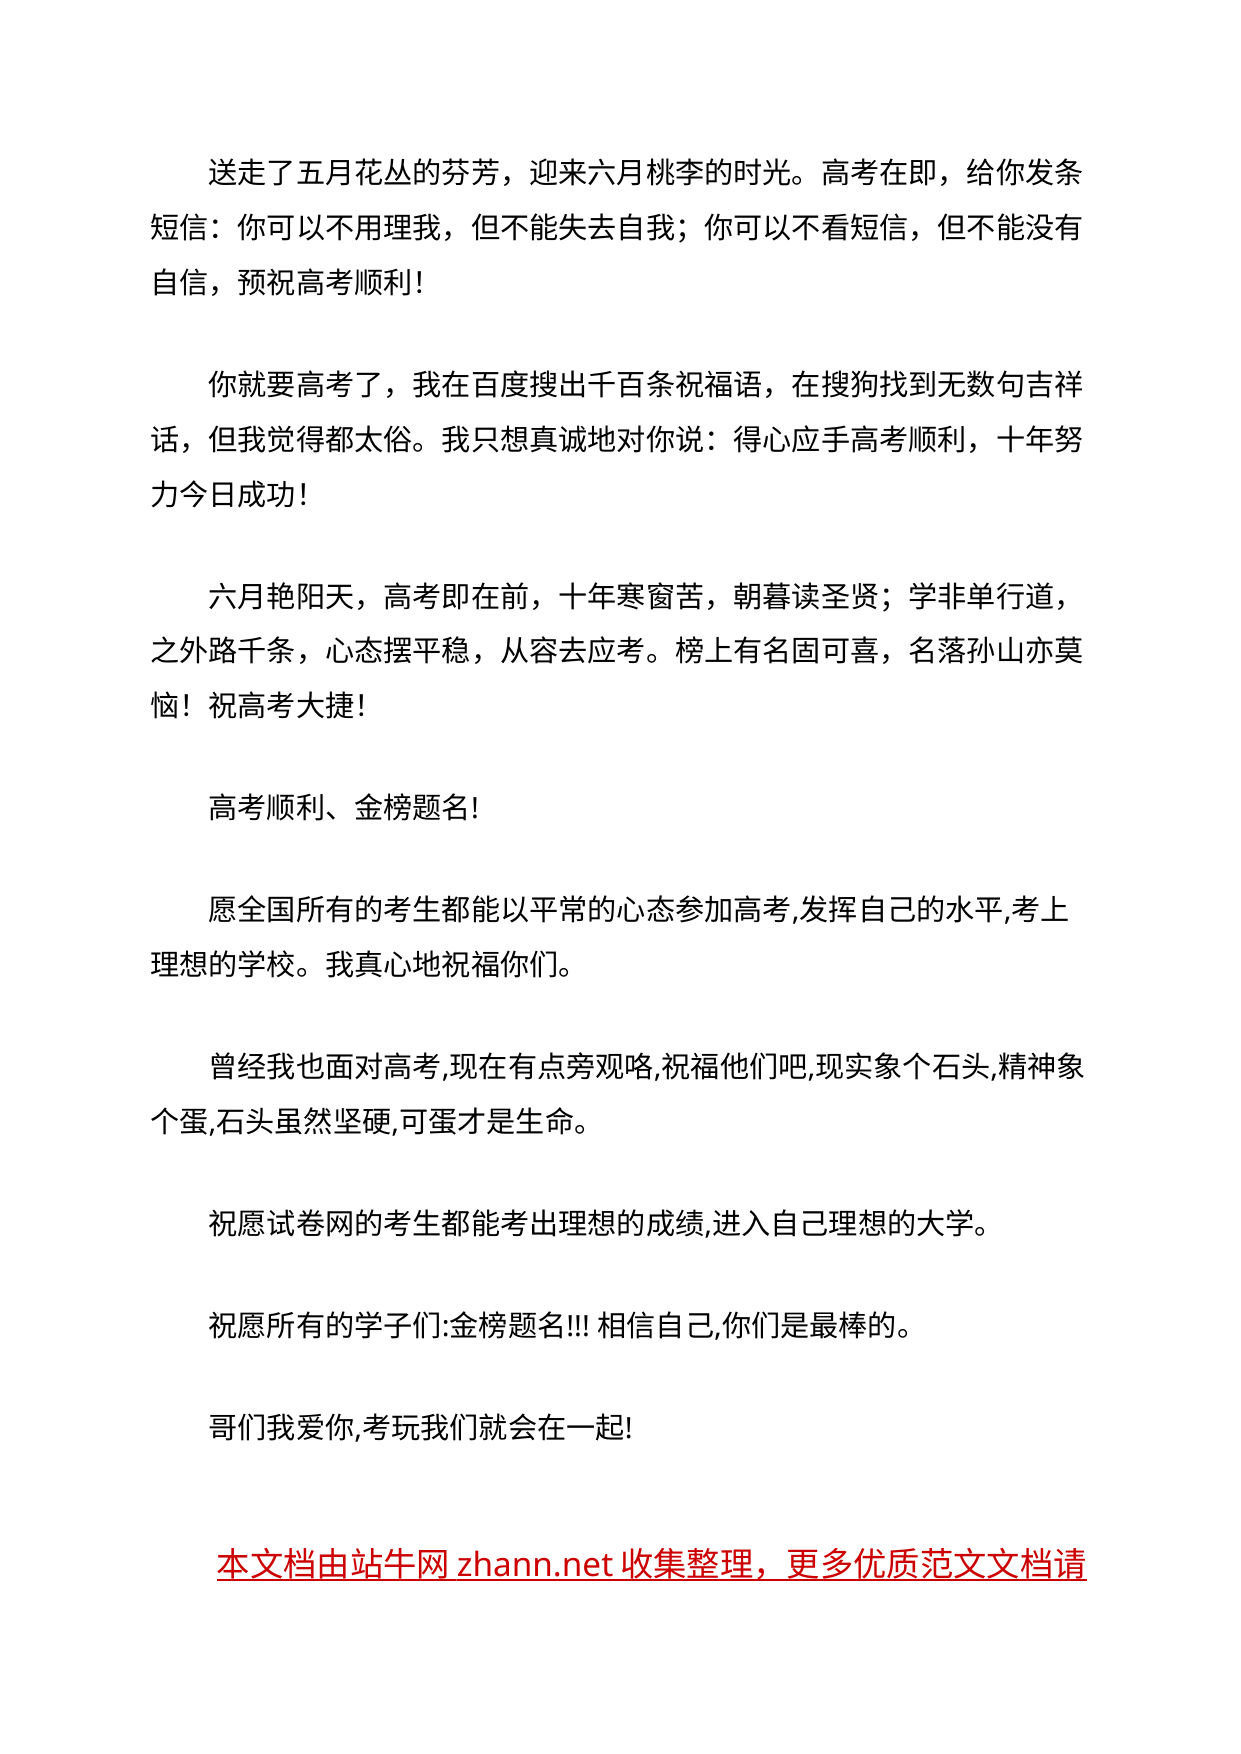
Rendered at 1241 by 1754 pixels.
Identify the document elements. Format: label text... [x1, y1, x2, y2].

text 哥们我爱你,考玩我们就会在一起! [150, 1404, 1090, 1447]
text 送走了五月花丛的芬芳，迎来六月桃李的时光。高考在即，给你发条短信：你可以不用理我，但不能失去自我；你可以不看短信，但不能没有自信，预祝高考顺利！ [150, 150, 1090, 302]
text 愿全国所有的考生都能以平常的心态参加高考,发挥自己的水平,考上理想的学校。我真心地祝福你们。 [150, 887, 1090, 984]
text 祝愿所有的学子们:金榜题名!!! 相信自己,你们是最棒的。 [150, 1302, 1090, 1345]
text 六月艳阳天，高考即在前，十年寒窗苦，朝暮读圣贤；学非单行道，之外路千条，心态摆平稳，从容去应考。榜上有名固可喜，名落孙山亦莫恼！祝高考大捷！ [150, 573, 1090, 725]
text 你就要高考了，我在百度搜出千百条祝福语，在搜狗找到无数句吉祥话，但我觉得都太俗。我只想真诚地对你说：得心应手高考顺利，十年努力今日成功！ [150, 362, 1090, 514]
text 祝愿试卷网的考生都能考出理想的成绩,进入自己理想的大学。 [150, 1200, 1090, 1243]
text 曾经我也面对高考,现在有点旁观咯,祝福他们吧,现实象个石头,精神象个蛋,石头虽然坚硬,可蛋才是生命。 [150, 1043, 1090, 1141]
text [150, 1538, 1090, 1586]
text 高考顺利、金榜题名! [150, 785, 1090, 827]
